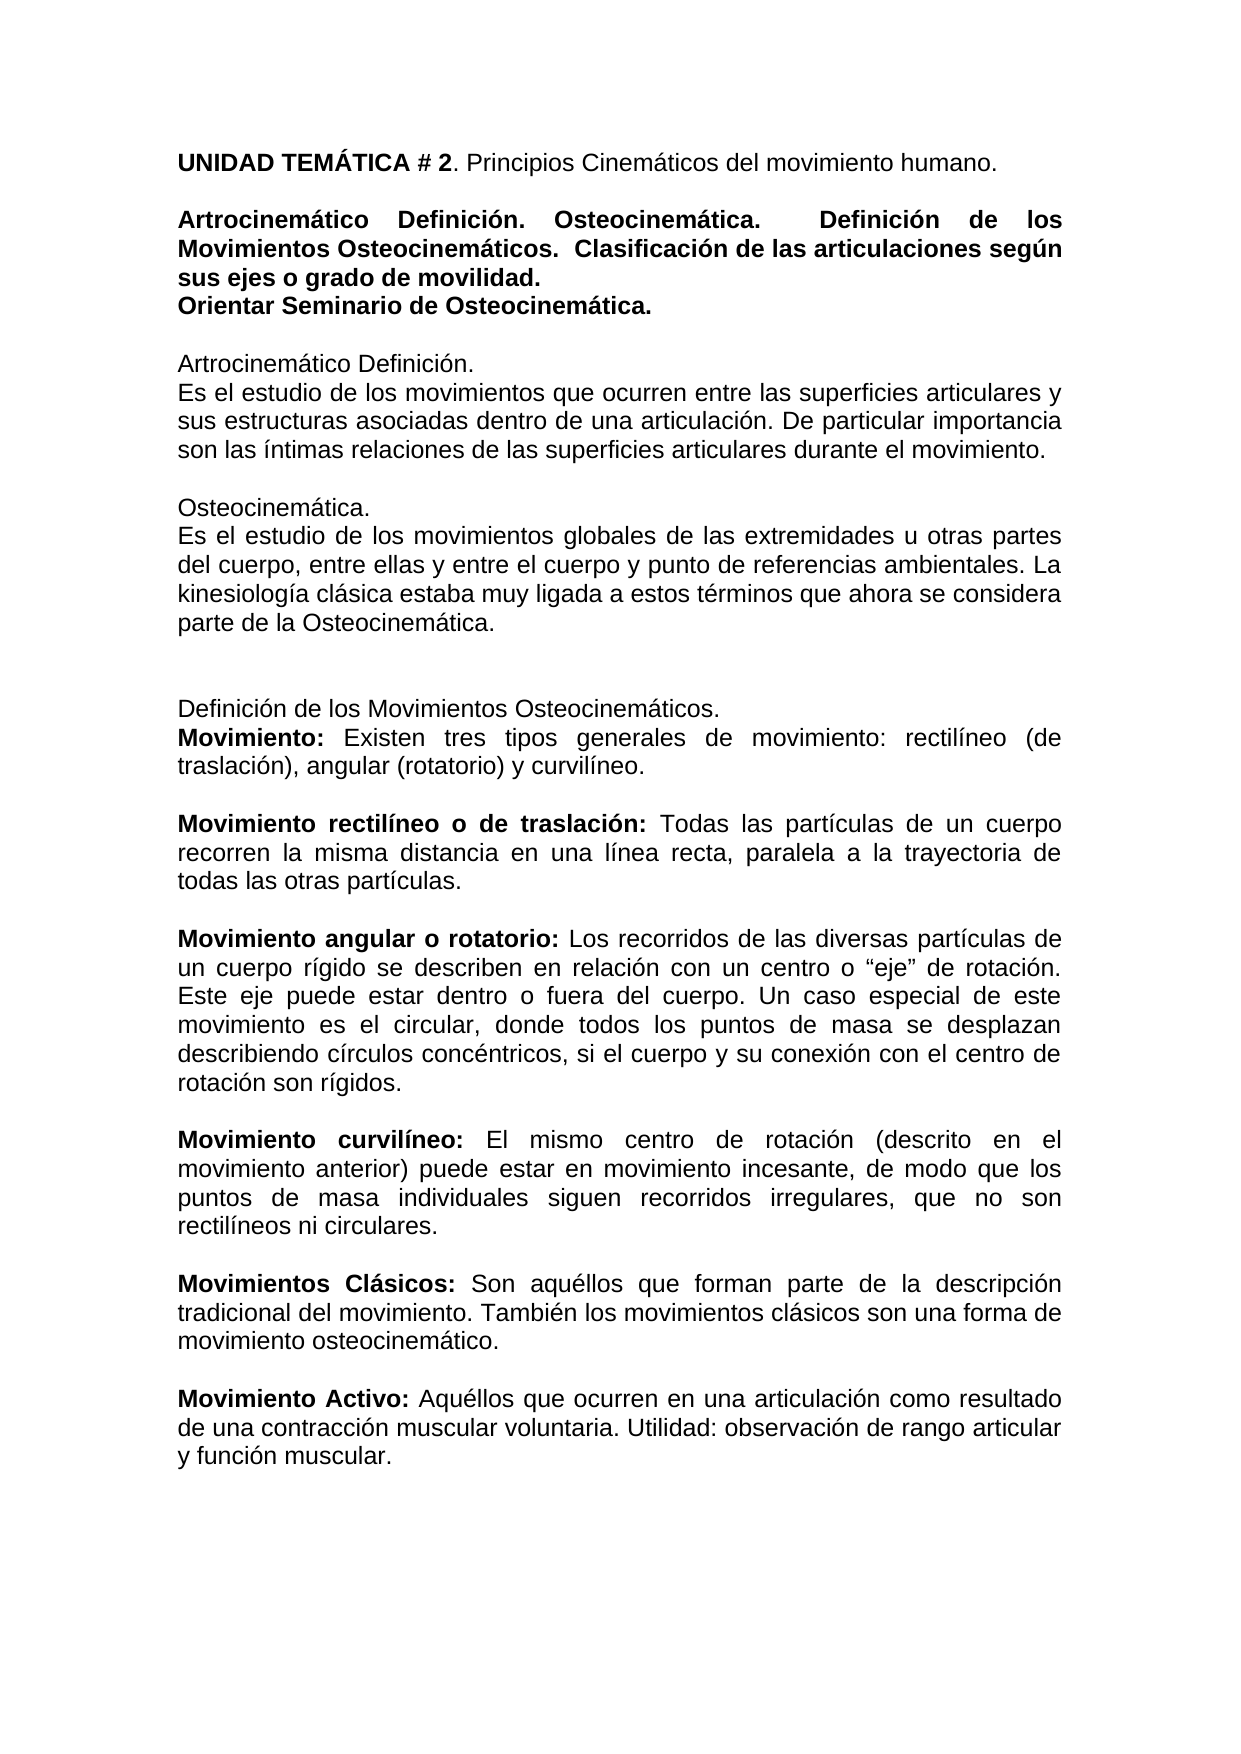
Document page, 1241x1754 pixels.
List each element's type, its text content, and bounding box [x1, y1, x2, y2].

text Es el estudio de los movimientos globales de las extremidades u otras partes del cuerpo, entre ellas y entre el cuerpo y punto de referencias ambientales. La kinesiología clásica estaba muy ligada a estos términos que ahora se considera parte de la Osteocinemática. [177, 521, 1063, 636]
text Es el estudio de los movimientos que ocurren entre las superficies articulares y sus estructuras asociadas dentro de una articulación. De particular importancia son las íntimas relaciones de las superficies articulares durante el movimiento. [177, 378, 1063, 464]
text Definición de los Movimientos Osteocinemáticos. [177, 694, 1063, 723]
text Orientar Seminario de Osteocinemática. [177, 291, 1063, 320]
text UNIDAD TEMÁTICA # 2. Principios Cinemáticos del movimiento humano. [177, 148, 1063, 176]
text Movimiento curvilíneo: El mismo centro de rotación (descrito en el movimiento anterior) puede estar en movimiento incesante, de modo que los puntos de masa individuales siguen recorridos irregulares, que no son rectilíneos ni circulares. [177, 1125, 1063, 1240]
text Movimiento rectilíneo o de traslación: Todas las partículas de un cuerpo recorren la misma distancia en una línea recta, paralela a la trayectoria de todas las otras partículas. [177, 809, 1063, 895]
text Movimientos Clásicos: Son aquéllos que forman parte de la descripción tradicional del movimiento. También los movimientos clásicos son una forma de movimiento osteocinemático. [177, 1269, 1063, 1355]
text Movimiento Activo: Aquéllos que ocurren en una articulación como resultado de una contracción muscular voluntaria. Utilidad: observación de rango articular y función muscular. [177, 1384, 1063, 1470]
text Artrocinemático Definición. [177, 349, 1063, 378]
text Movimiento: Existen tres tipos generales de movimiento: rectilíneo (de traslación), angular (rotatorio) y curvilíneo. [177, 723, 1063, 780]
text Osteocinemática. [177, 493, 1063, 521]
text Movimiento angular o rotatorio: Los recorridos de las diversas partículas de un cuerpo rígido se describen en relación con un centro o “eje” de rotación. Este eje puede estar dentro o fuera del cuerpo. Un caso especial de este movimiento es el circular, donde todos los puntos de masa se desplazan describiendo círculos concéntricos, si el cuerpo y su conexión con el centro de rotación son rígidos. [177, 924, 1063, 1096]
text Artrocinemático Definición. Osteocinemática. Definición de los Movimientos Osteocinemáticos. Clasificación de las articulaciones según sus ejes o grado de movilidad. [177, 205, 1063, 291]
